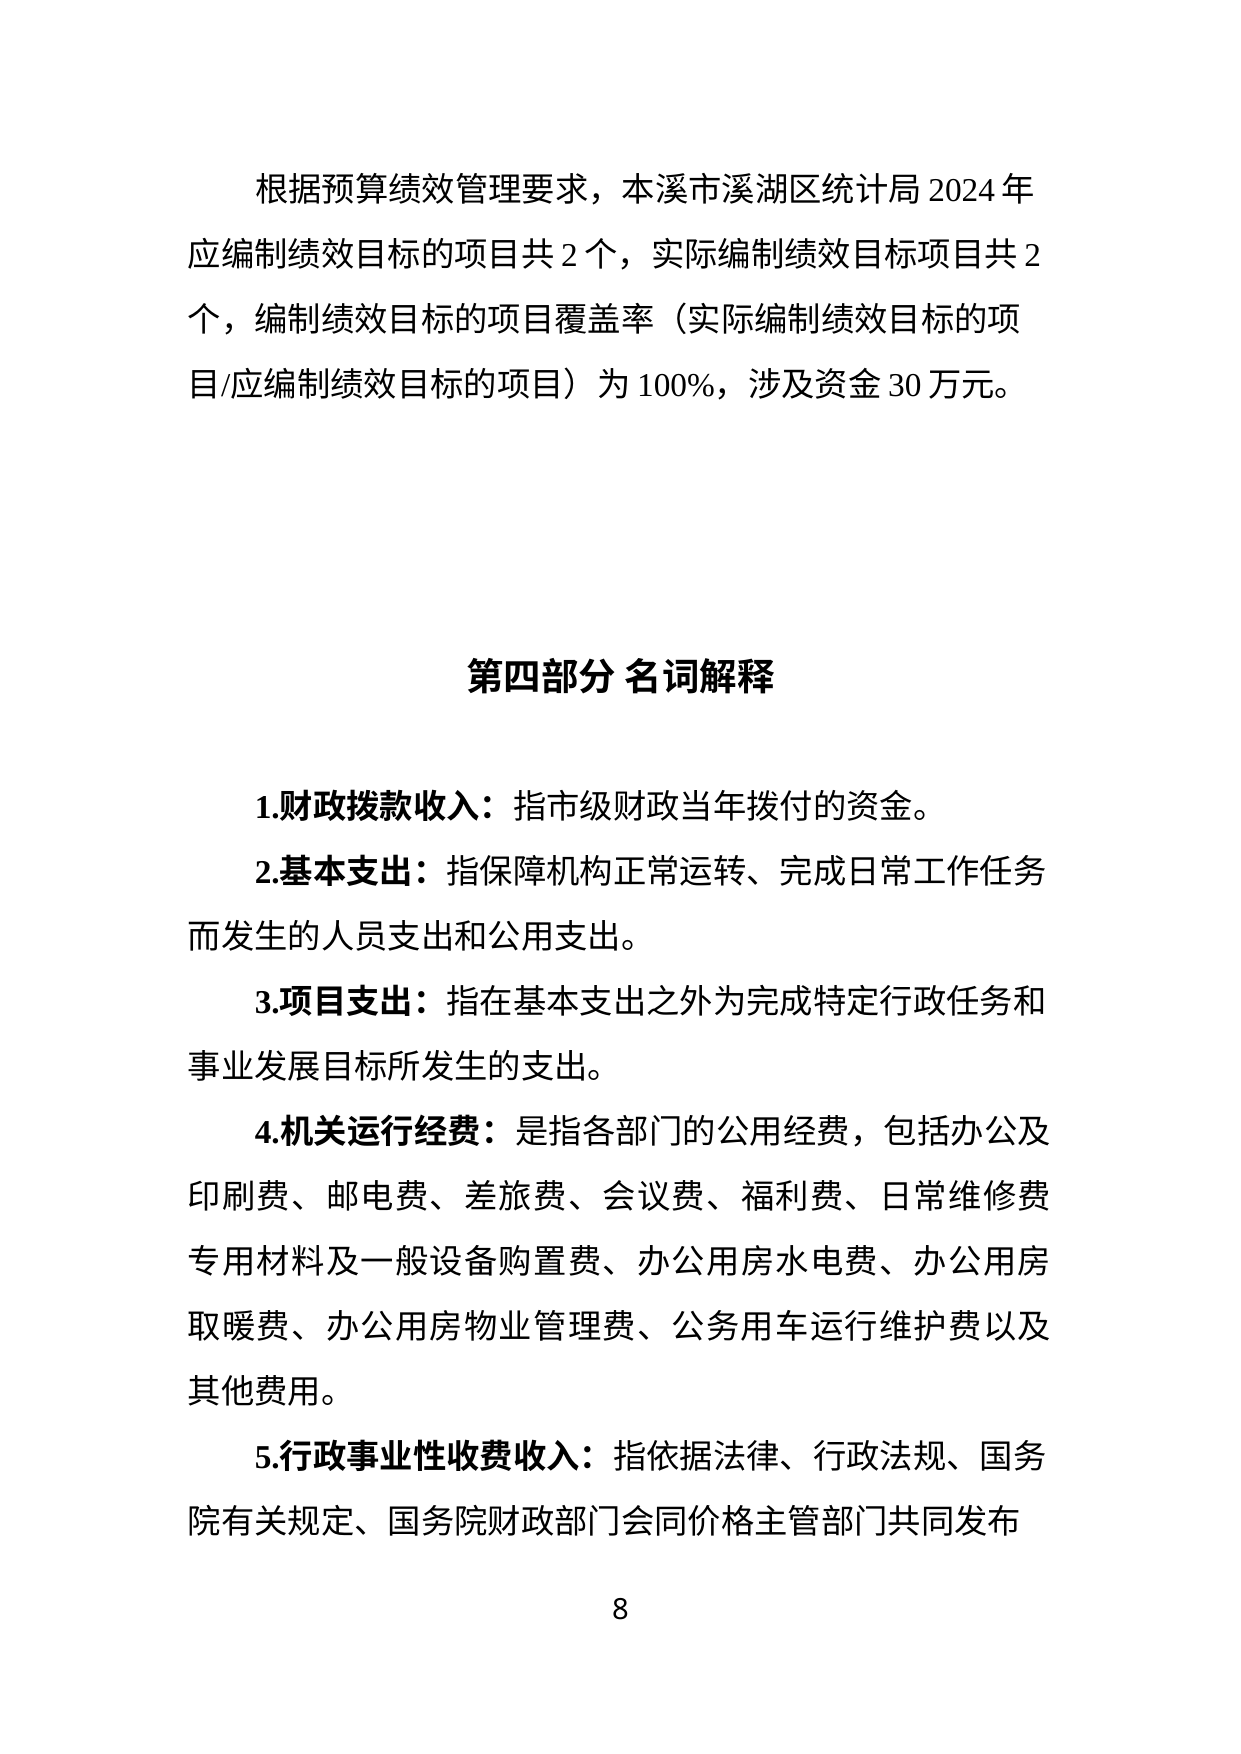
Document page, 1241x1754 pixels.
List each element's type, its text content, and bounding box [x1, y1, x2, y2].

text 3.项目支出：指在基本支出之外为完成特定行政任务和事业发展目标所发生的支出。 [187, 966, 1053, 1096]
text 1.财政拨款收入：指市级财政当年拨付的资金。 [187, 771, 1053, 836]
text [187, 1421, 1053, 1551]
text 第四部分 名词解释 [187, 641, 1053, 706]
text 2.基本支出：指保障机构正常运转、完成日常工作任务而发生的人员支出和公用支出。 [187, 836, 1053, 966]
text 4.机关运行经费：是指各部门的公用经费，包括办公及印刷费、邮电费、差旅费、会议费、福利费、日常维修费、专用材料及一般设备购置费、办公用房水电费、办公用房取暖费、办公用房物业管理费、公务用车运行维护费以及其他费用。 [187, 1096, 1053, 1421]
text 根据预算绩效管理要求，本溪市溪湖区统计局2024年应编制绩效目标的项目共2个，实际编制绩效目标项目共2个，编制绩效目标的项目覆盖率（实际编制绩效目标的项目/应编制绩效目标的项目）为100%，涉及资金30万元。 [187, 154, 1053, 414]
